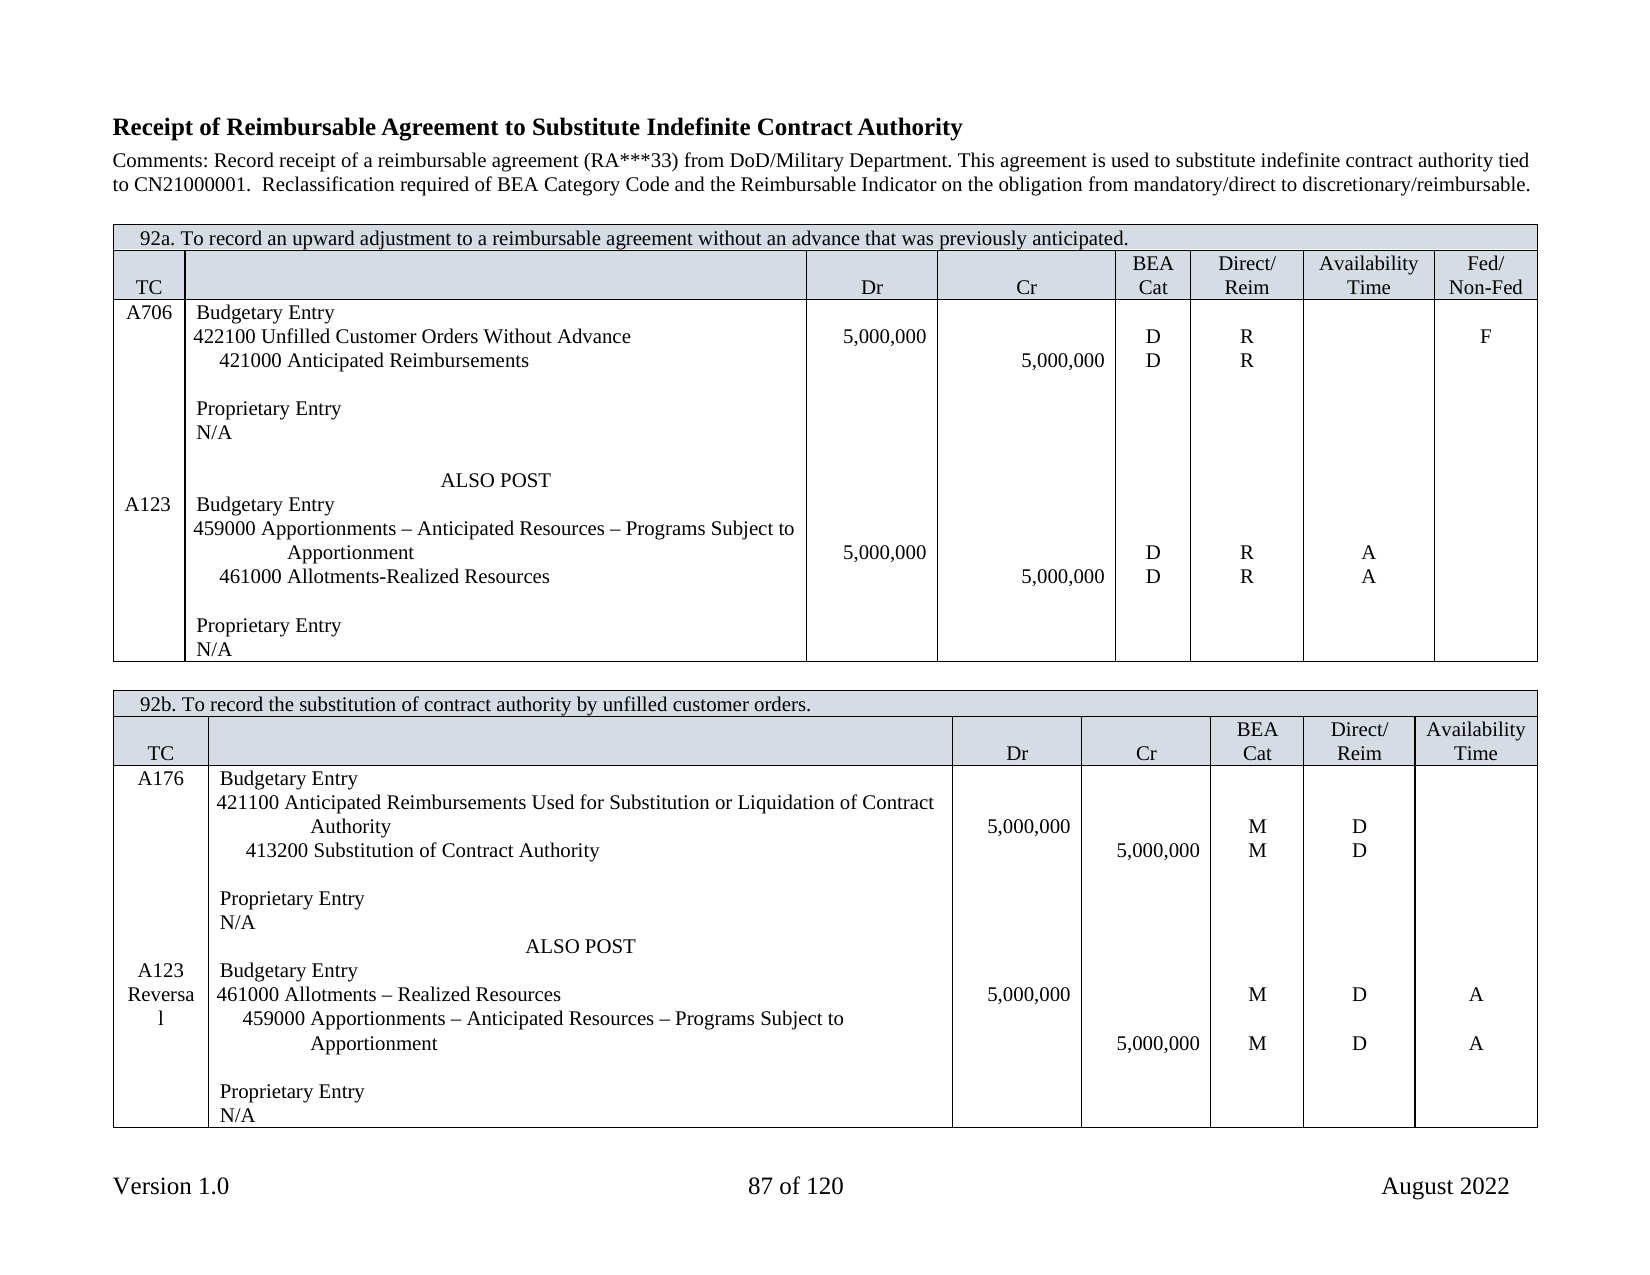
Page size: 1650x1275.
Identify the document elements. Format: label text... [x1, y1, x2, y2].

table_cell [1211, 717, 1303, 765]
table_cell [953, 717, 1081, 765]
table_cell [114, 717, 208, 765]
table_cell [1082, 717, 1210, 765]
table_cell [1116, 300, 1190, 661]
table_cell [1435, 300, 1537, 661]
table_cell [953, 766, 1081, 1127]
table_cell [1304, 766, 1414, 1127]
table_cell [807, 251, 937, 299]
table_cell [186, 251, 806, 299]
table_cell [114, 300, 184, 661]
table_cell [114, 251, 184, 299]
subtitle Receipt of Reimbursable Agreement to Substitute Indefinite Contract Authority [112, 112, 1537, 141]
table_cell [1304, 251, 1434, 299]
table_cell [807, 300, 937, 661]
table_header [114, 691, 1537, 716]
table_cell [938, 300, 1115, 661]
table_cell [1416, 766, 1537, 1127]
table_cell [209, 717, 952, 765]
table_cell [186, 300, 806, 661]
text Comments: Record receipt of a reimbursable agreement (RA***33) from DoD/Military Department. This agreement is used to substitute indefinite contract authority tied to CN21000001. Reclassification required of BEA Category Code and the Reimbursable Indicator on the obligation from mandatory/direct to discretionary/reimbursable. [112, 147, 1537, 196]
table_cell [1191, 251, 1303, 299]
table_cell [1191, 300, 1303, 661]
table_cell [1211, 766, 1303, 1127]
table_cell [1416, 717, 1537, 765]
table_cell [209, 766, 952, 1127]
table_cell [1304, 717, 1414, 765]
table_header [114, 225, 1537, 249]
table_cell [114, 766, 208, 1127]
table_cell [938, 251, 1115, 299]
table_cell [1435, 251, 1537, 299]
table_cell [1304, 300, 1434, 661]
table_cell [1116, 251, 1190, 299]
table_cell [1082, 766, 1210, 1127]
